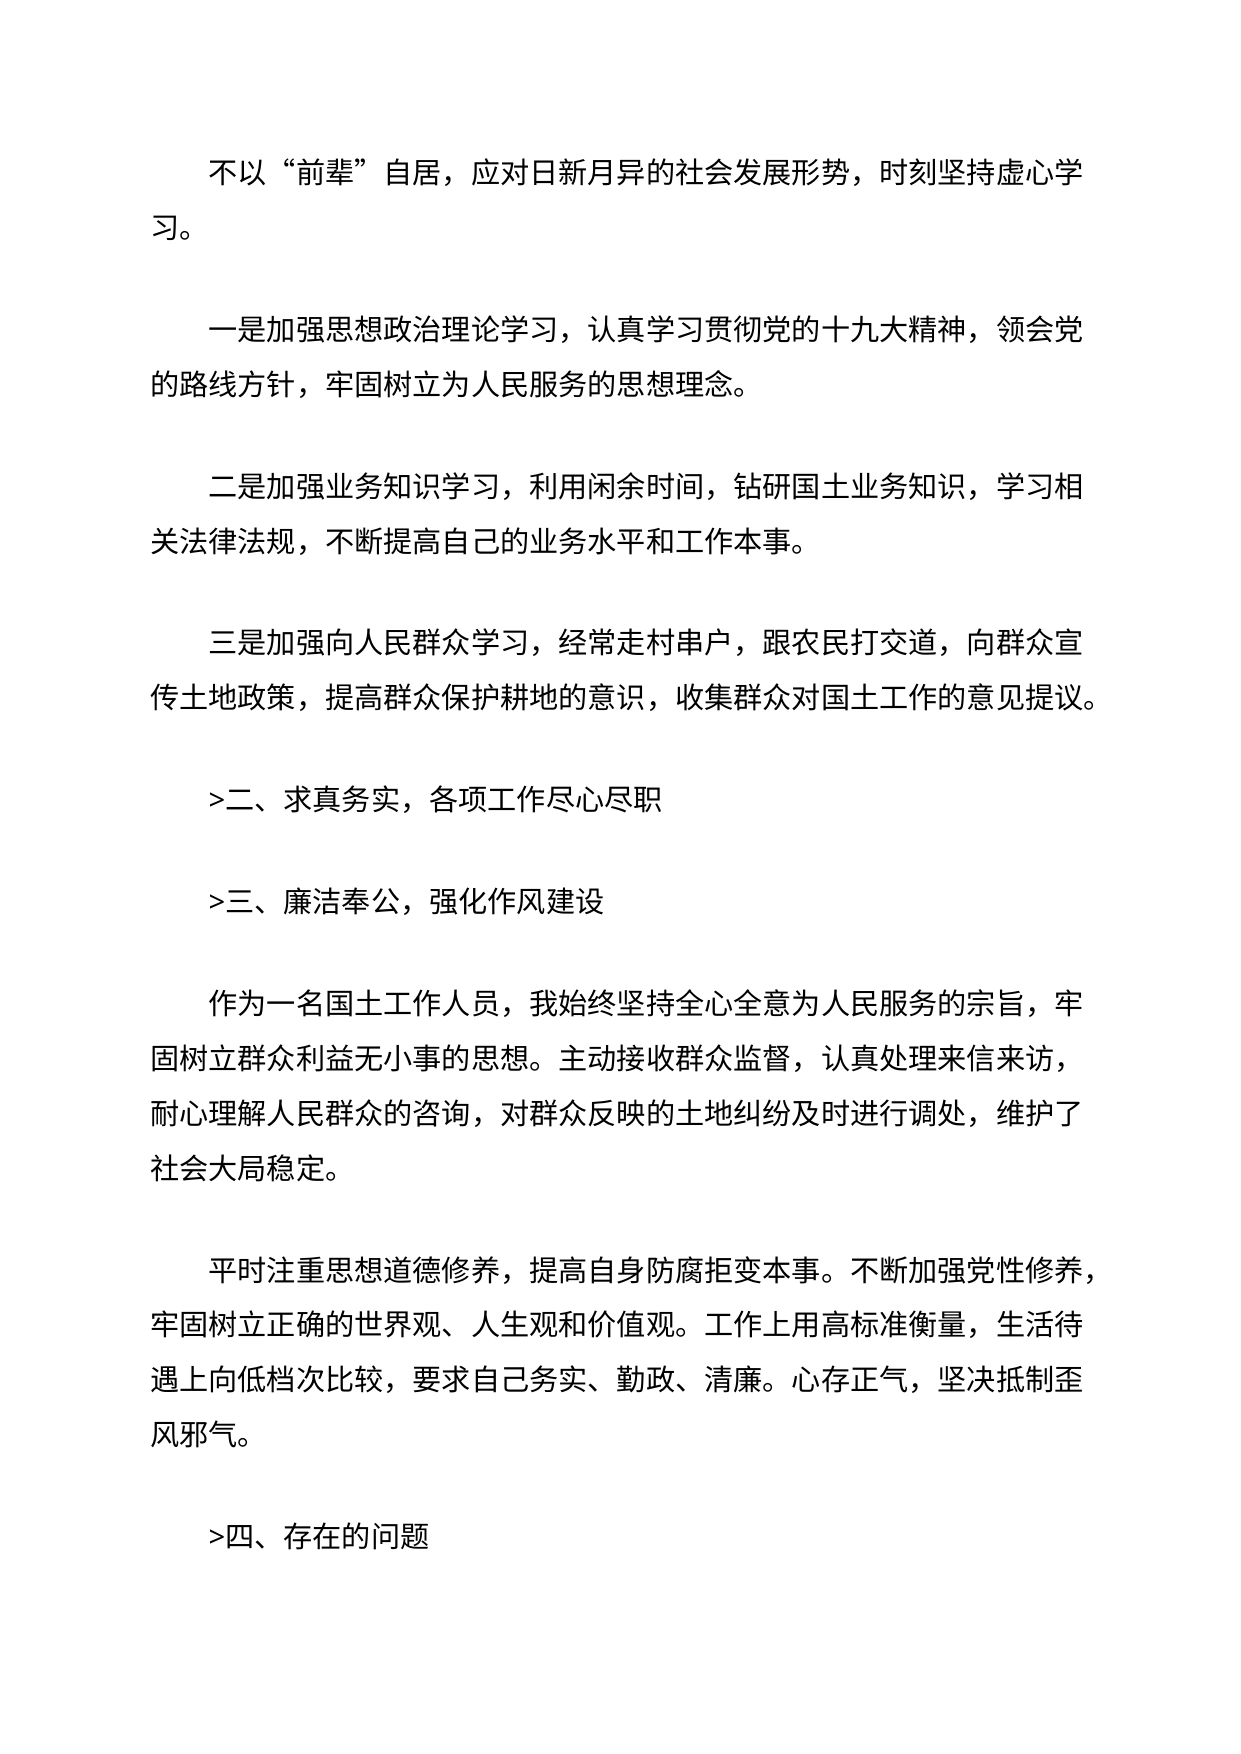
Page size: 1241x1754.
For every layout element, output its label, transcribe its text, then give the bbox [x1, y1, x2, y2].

text >三、廉洁奉公，强化作风建设 [150, 879, 1090, 921]
text 不以“前辈”自居，应对日新月异的社会发展形势，时刻坚持虚心学习。 [150, 150, 1090, 247]
text >二、求真务实，各项工作尽心尽职 [150, 777, 1090, 819]
text 一是加强思想政治理论学习，认真学习贯彻党的十九大精神，领会党的路线方针，牢固树立为人民服务的思想理念。 [150, 307, 1090, 404]
text 平时注重思想道德修养，提高自身防腐拒变本事。不断加强党性修养，牢固树立正确的世界观、人生观和价值观。工作上用高标准衡量，生活待遇上向低档次比较，要求自己务实、勤政、清廉。心存正气，坚决抵制歪风邪气。 [150, 1247, 1090, 1454]
text >四、存在的问题 [150, 1513, 1090, 1556]
text 作为一名国土工作人员，我始终坚持全心全意为人民服务的宗旨，牢固树立群众利益无小事的思想。主动接收群众监督，认真处理来信来访，耐心理解人民群众的咨询，对群众反映的土地纠纷及时进行调处，维护了社会大局稳定。 [150, 981, 1090, 1188]
text 二是加强业务知识学习，利用闲余时间，钻研国土业务知识，学习相关法律法规，不断提高自己的业务水平和工作本事。 [150, 463, 1090, 561]
text 三是加强向人民群众学习，经常走村串户，跟农民打交道，向群众宣传土地政策，提高群众保护耕地的意识，收集群众对国土工作的意见提议。 [150, 620, 1090, 717]
